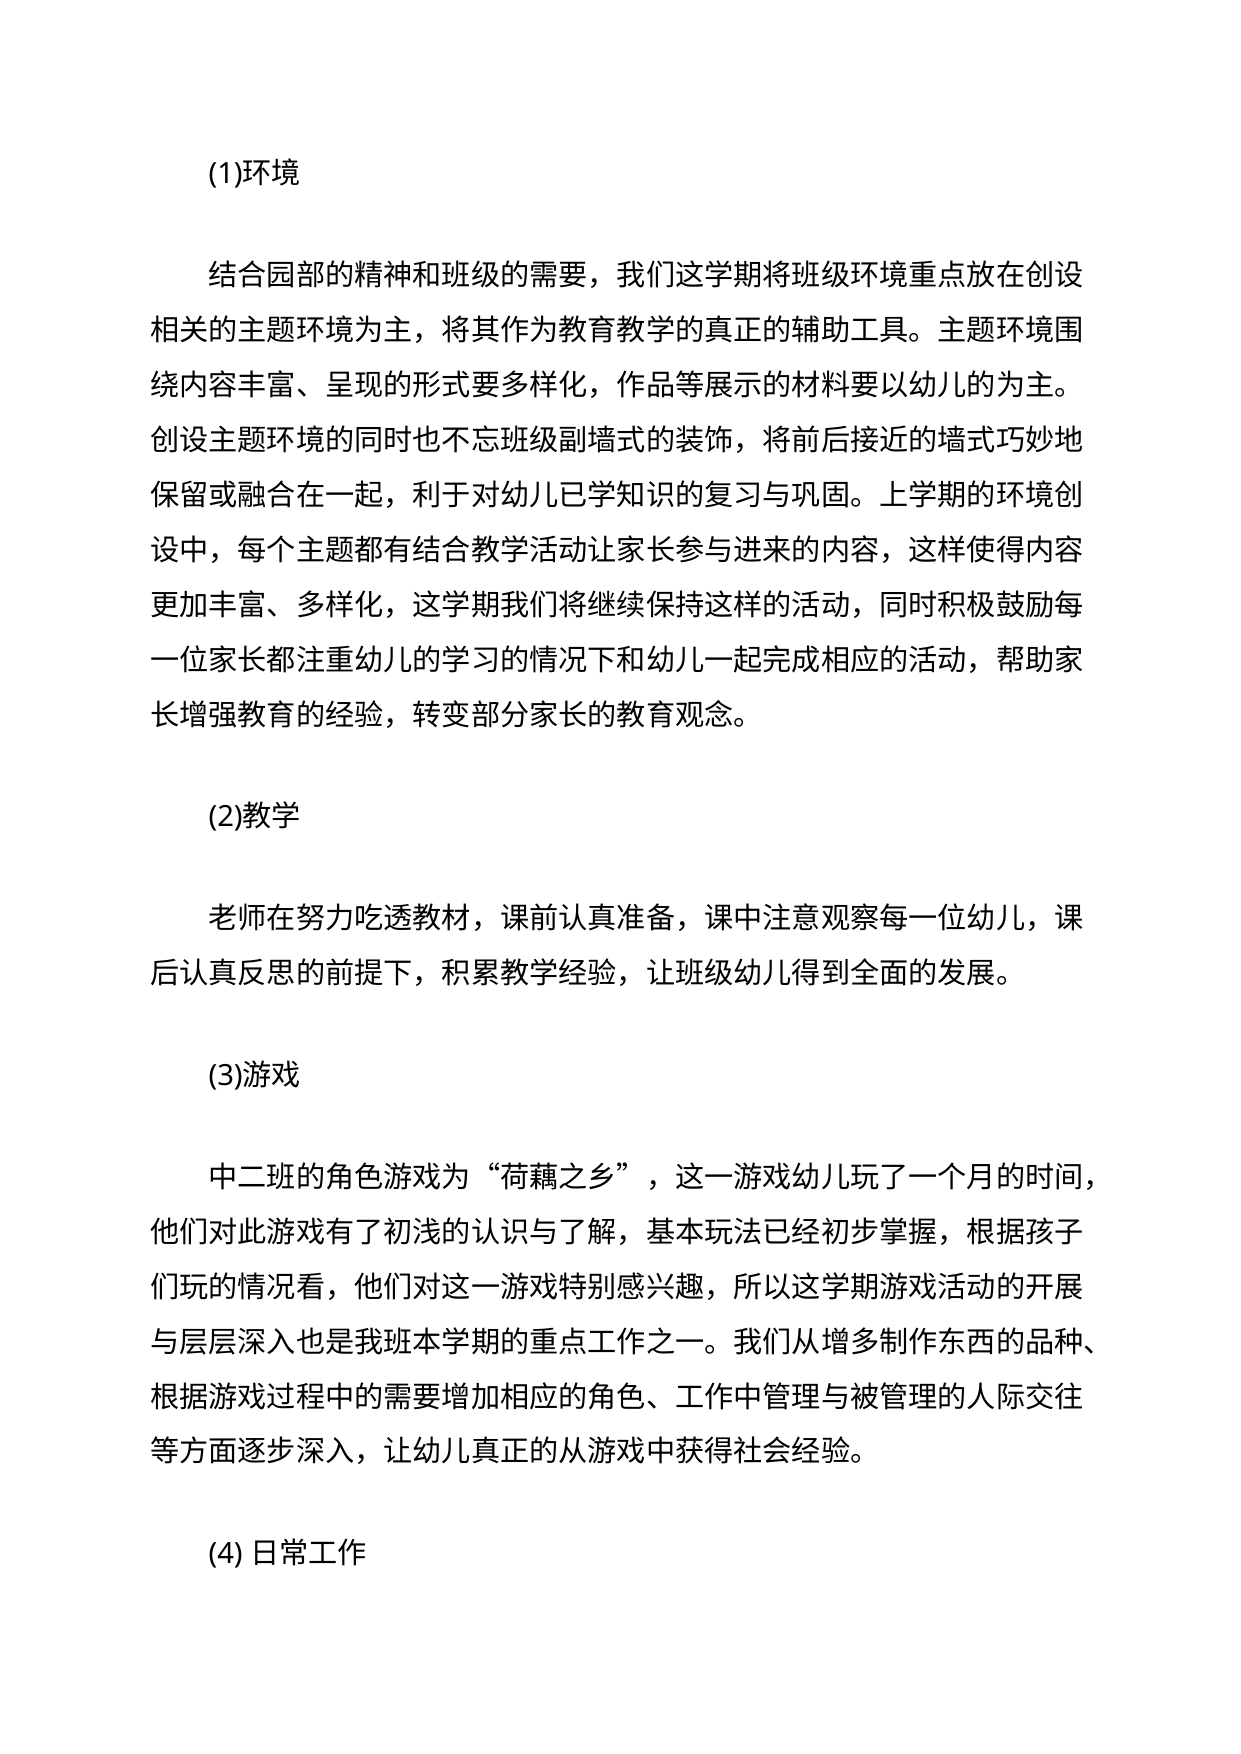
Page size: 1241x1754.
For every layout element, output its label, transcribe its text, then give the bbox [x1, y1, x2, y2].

text 老师在努力吃透教材，课前认真准备，课中注意观察每一位幼儿，课后认真反思的前提下，积累教学经验，让班级幼儿得到全面的发展。 [150, 895, 1090, 992]
text (2)教学 [150, 793, 1090, 835]
text 中二班的角色游戏为“荷藕之乡”，这一游戏幼儿玩了一个月的时间，他们对此游戏有了初浅的认识与了解，基本玩法已经初步掌握，根据孩子们玩的情况看，他们对这一游戏特别感兴趣，所以这学期游戏活动的开展与层层深入也是我班本学期的重点工作之一。我们从增多制作东西的品种、根据游戏过程中的需要增加相应的角色、工作中管理与被管理的人际交往等方面逐步深入，让幼儿真正的从游戏中获得社会经验。 [150, 1153, 1090, 1470]
text (4) 日常工作 [150, 1530, 1090, 1572]
text (3)游戏 [150, 1052, 1090, 1094]
text 结合园部的精神和班级的需要，我们这学期将班级环境重点放在创设相关的主题环境为主，将其作为教育教学的真正的辅助工具。主题环境围绕内容丰富、呈现的形式要多样化，作品等展示的材料要以幼儿的为主。创设主题环境的同时也不忘班级副墙式的装饰，将前后接近的墙式巧妙地保留或融合在一起，利于对幼儿已学知识的复习与巩固。上学期的环境创设中，每个主题都有结合教学活动让家长参与进来的内容，这样使得内容更加丰富、多样化，这学期我们将继续保持这样的活动，同时积极鼓励每一位家长都注重幼儿的学习的情况下和幼儿一起完成相应的活动，帮助家长增强教育的经验，转变部分家长的教育观念。 [150, 252, 1090, 733]
text (1)环境 [150, 150, 1090, 192]
